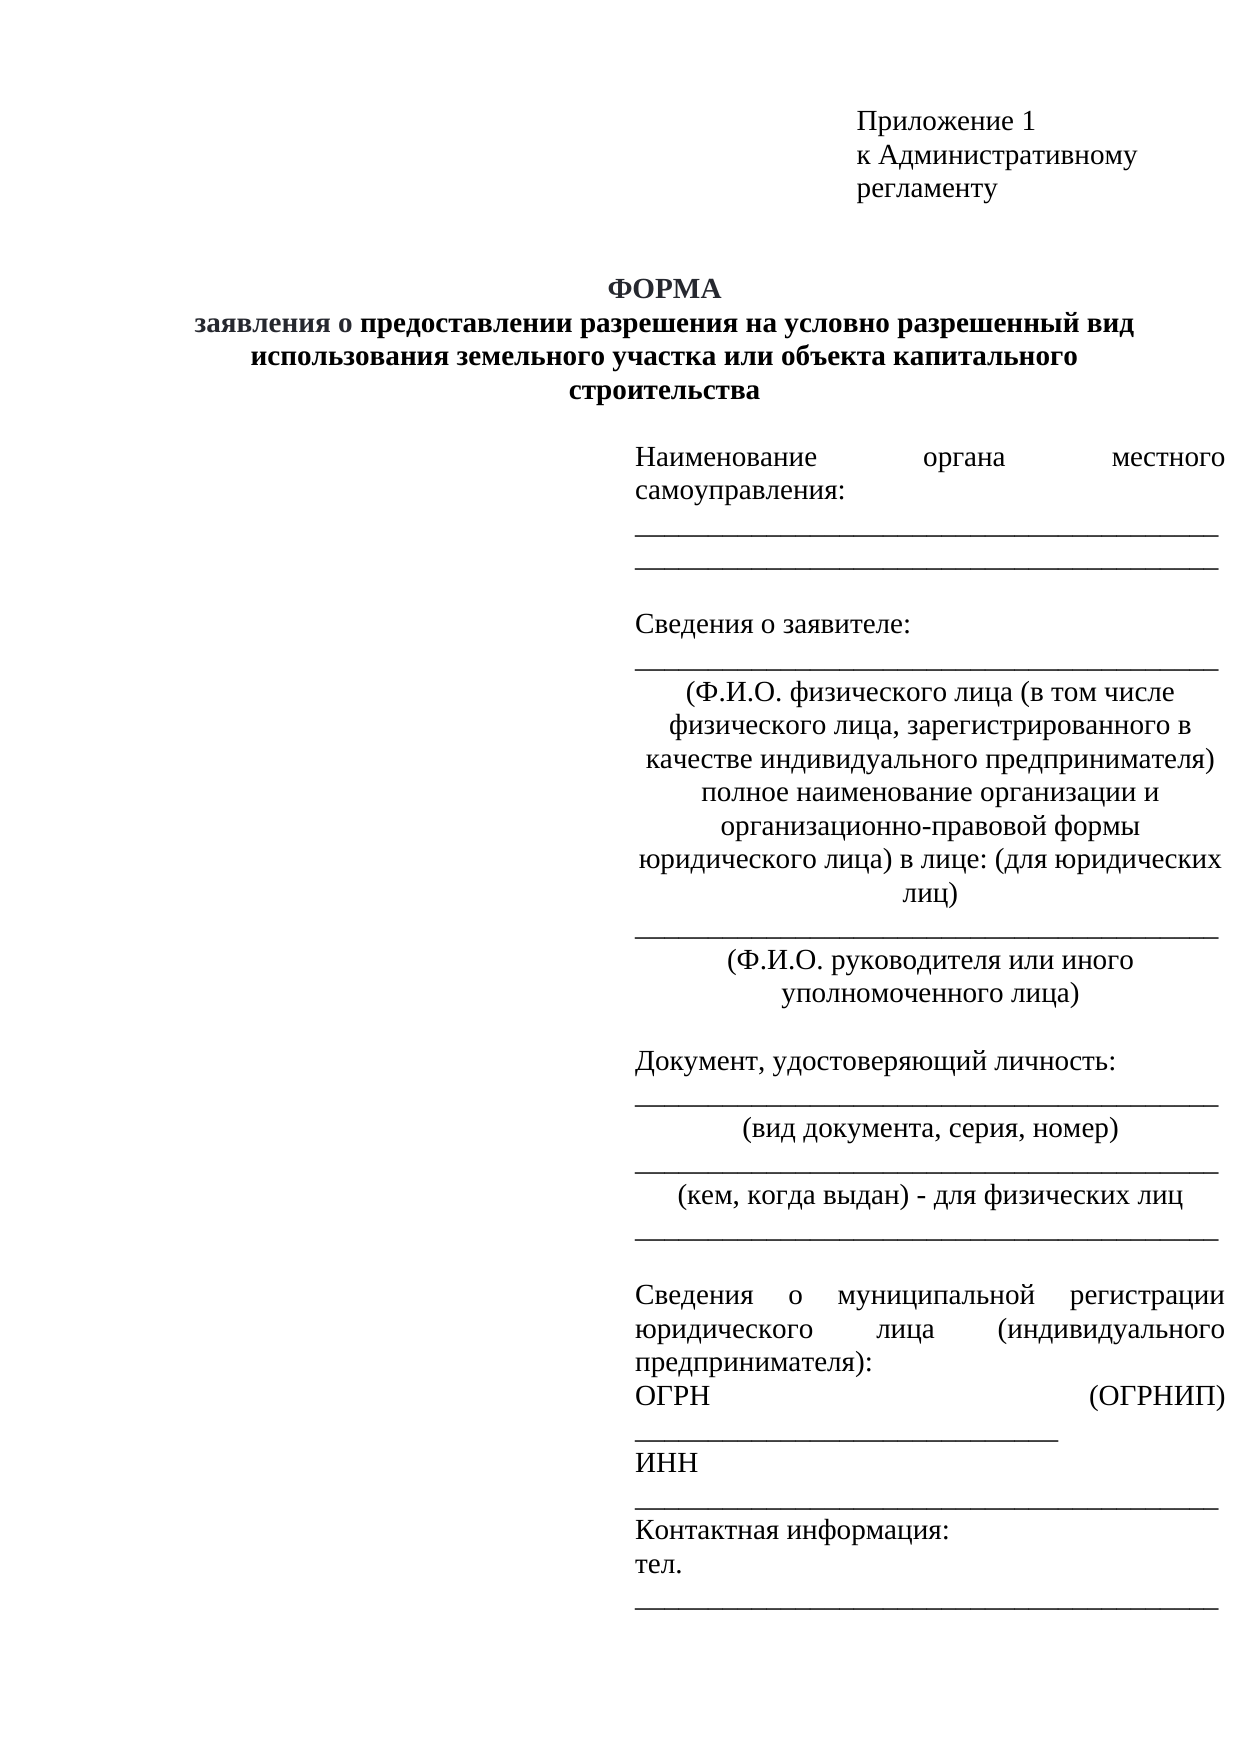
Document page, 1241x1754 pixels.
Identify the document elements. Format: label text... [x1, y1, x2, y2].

title ФОРМА заявления о предоставлении разрешения на условно разрешенный вид использования земельного участка или объекта капитального строительства [177, 271, 1152, 405]
table_header Наименование органа местного самоуправления: ________________________________________ ________________________________________ [166, 439, 1240, 573]
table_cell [166, 573, 1240, 1613]
text к Административному регламенту [856, 137, 1152, 204]
text Приложение 1 [856, 103, 1152, 137]
